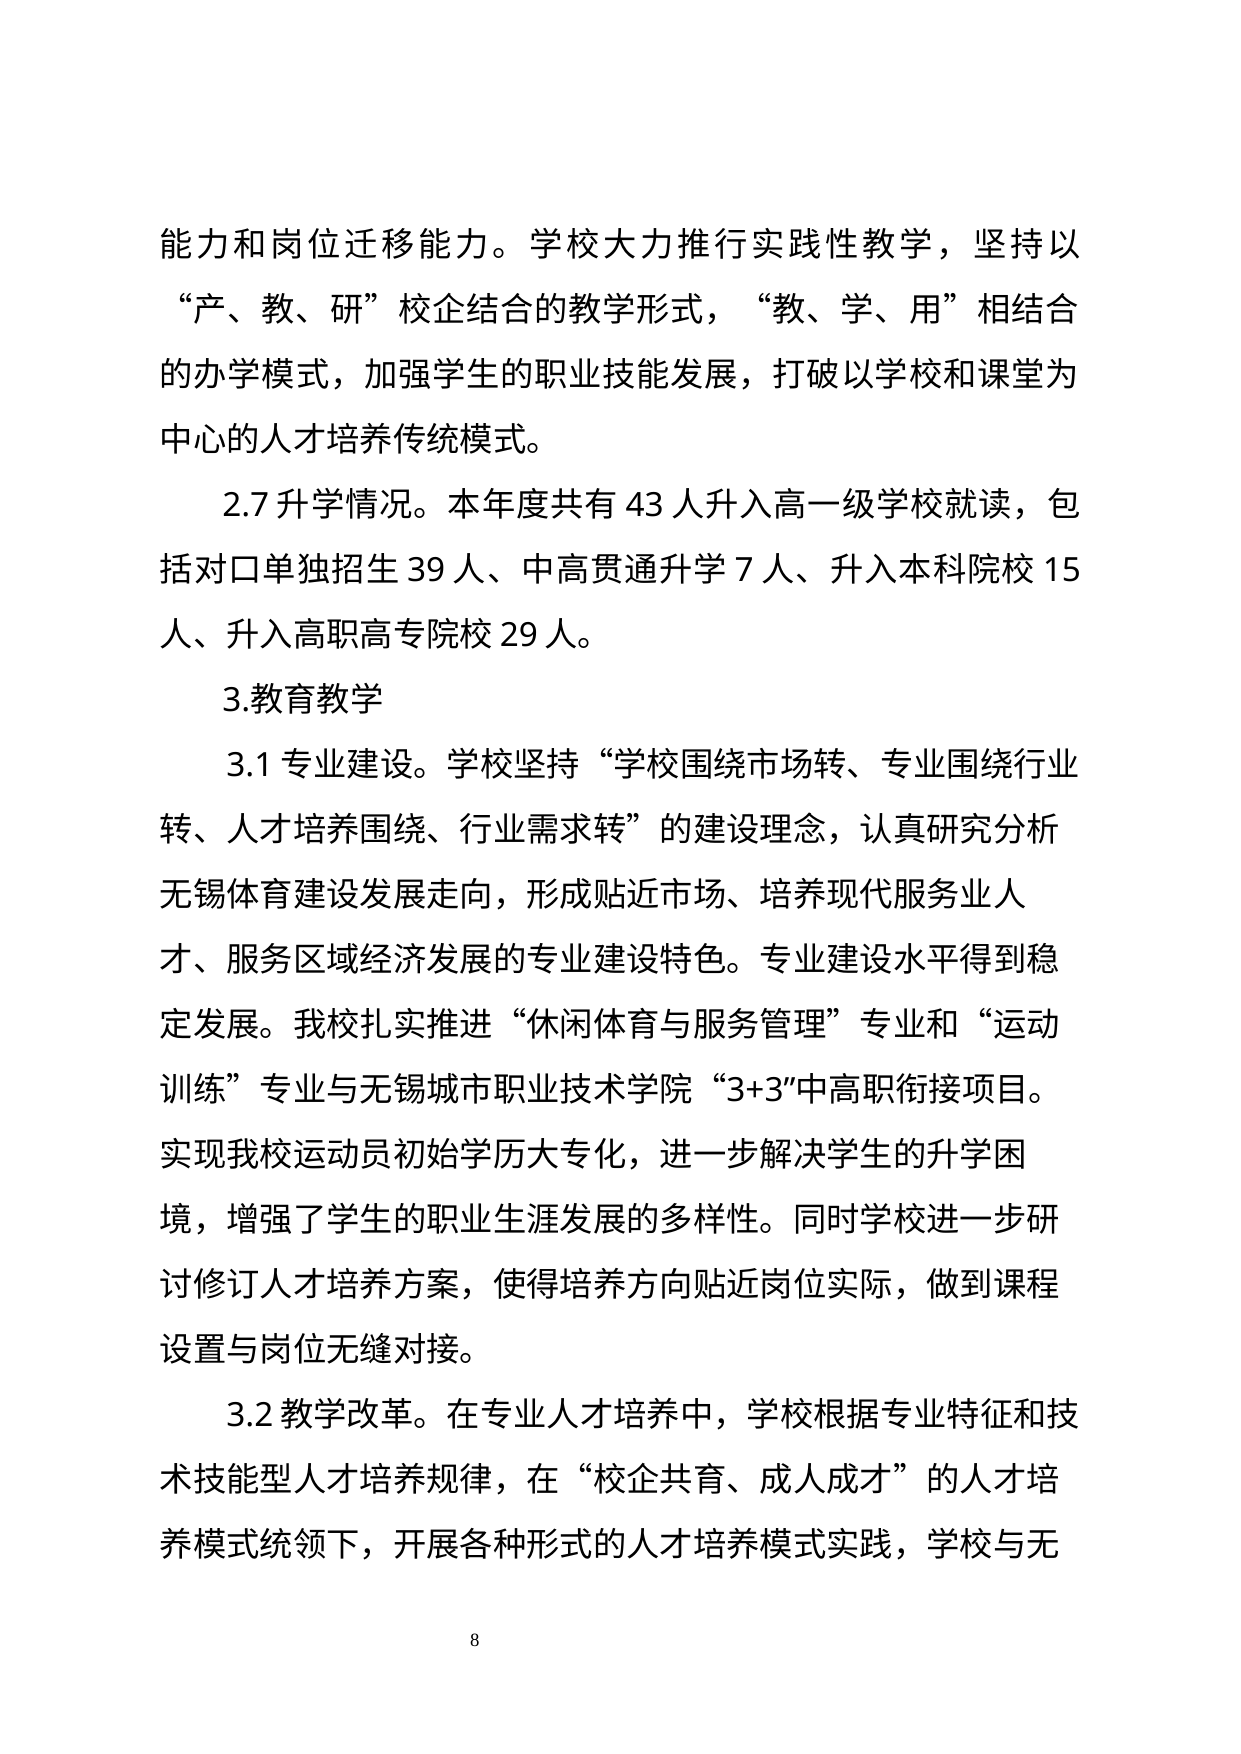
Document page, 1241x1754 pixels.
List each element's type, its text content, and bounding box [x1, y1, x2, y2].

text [159, 1379, 1081, 1574]
text 2.7升学情况。本年度共有43人升入高一级学校就读，包括对口单独招生39人、中高贯通升学7人、升入本科院校15人、升入高职高专院校29人。 [159, 469, 1081, 664]
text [159, 209, 1081, 469]
text 3.教育教学 [159, 664, 1081, 729]
text 3.1专业建设。学校坚持“学校围绕市场转、专业围绕行业转、人才培养围绕、行业需求转”的建设理念，认真研究分析无锡体育建设发展走向，形成贴近市场、培养现代服务业人才、服务区域经济发展的专业建设特色。专业建设水平得到稳定发展。我校扎实推进“休闲体育与服务管理”专业和“运动训练”专业与无锡城市职业技术学院“3+3”中高职衔接项目。实现我校运动员初始学历大专化，进一步解决学生的升学困境，增强了学生的职业生涯发展的多样性。同时学校进一步研讨修订人才培养方案，使得培养方向贴近岗位实际，做到课程设置与岗位无缝对接。 [159, 729, 1081, 1379]
